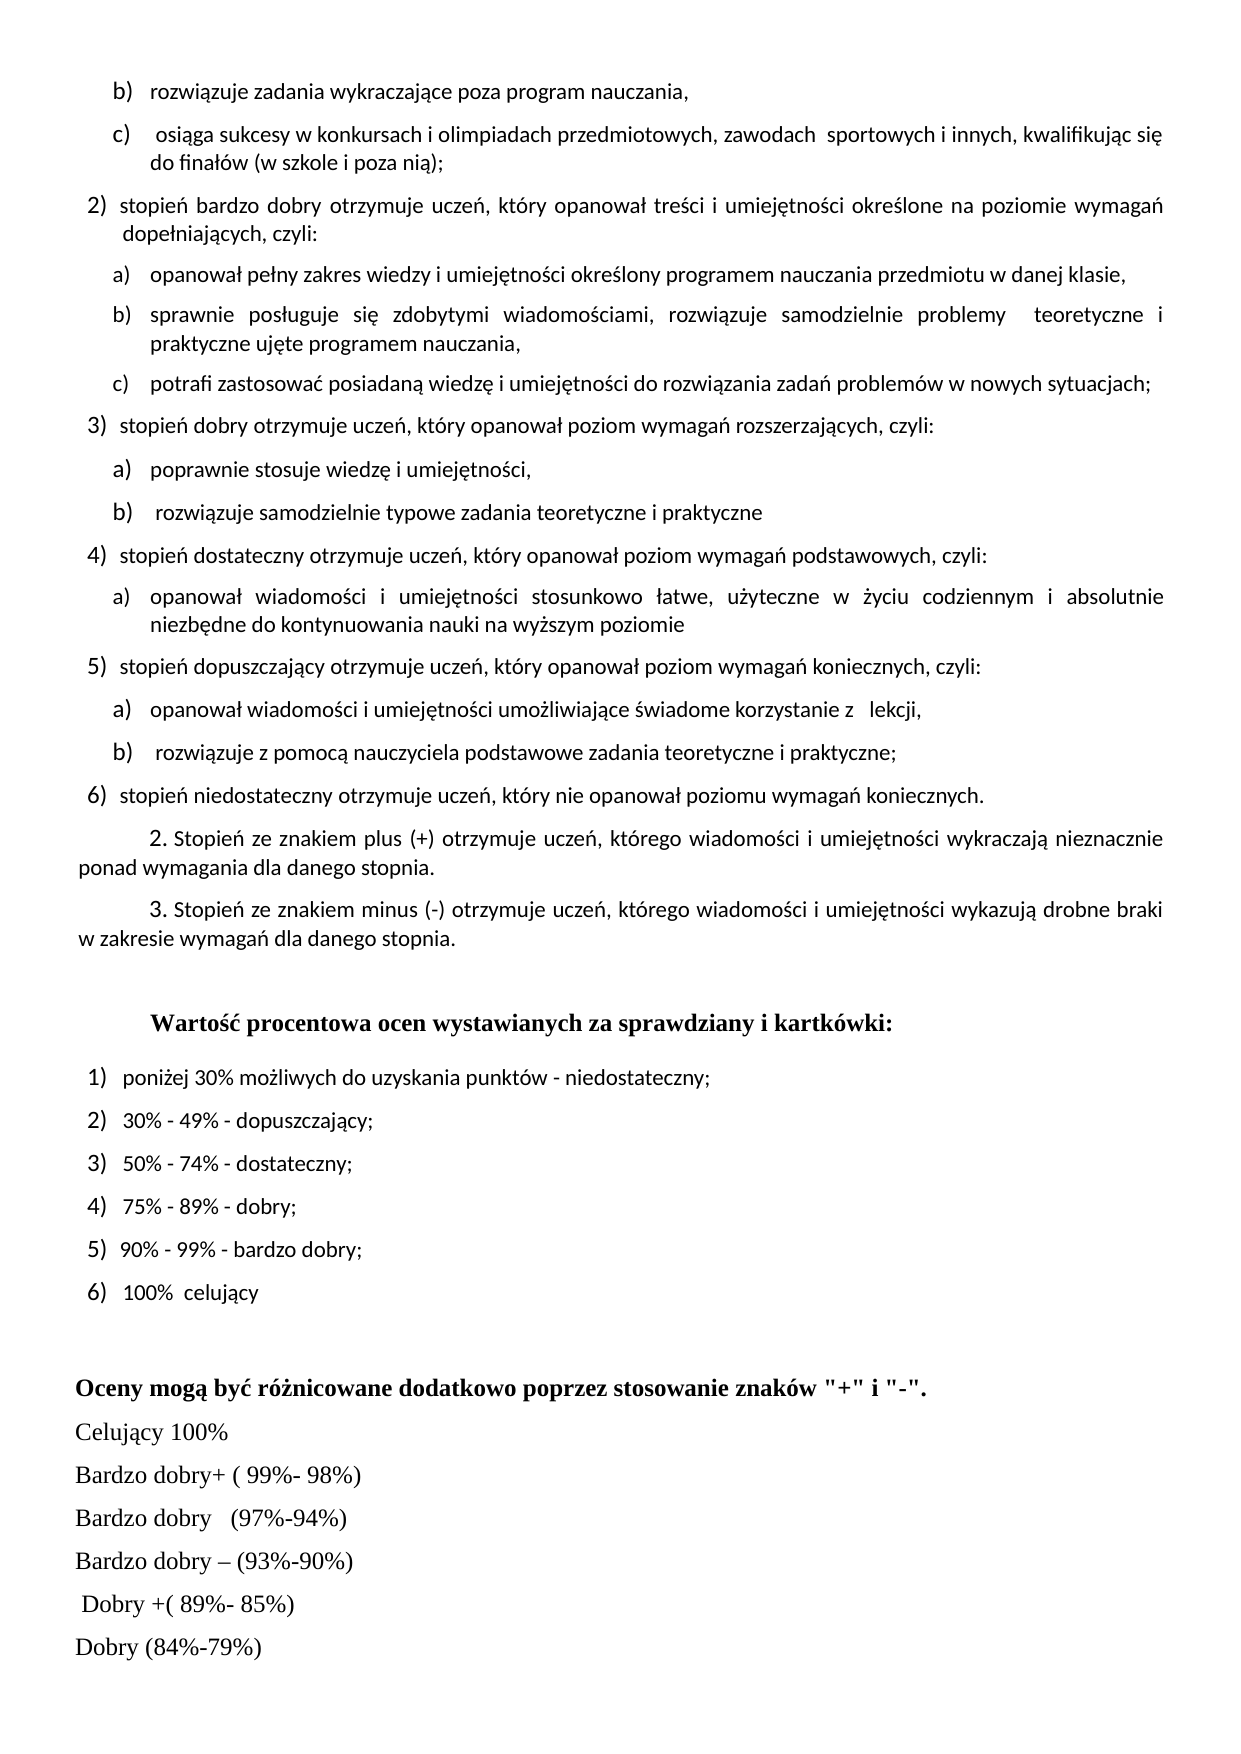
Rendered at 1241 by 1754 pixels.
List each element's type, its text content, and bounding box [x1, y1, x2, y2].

list Wartość procentowa ocen wystawianych za sprawdziany i kartkówki: [150, 1008, 1165, 1036]
list poniżej 30% możliwych do uzyskania punktów - niedostateczny; [87, 1061, 1165, 1092]
list stopień niedostateczny otrzymuje uczeń, który nie opanował poziomu wymagań koniecznych. [87, 779, 1165, 810]
list 90% - 99% - bardzo dobry; [87, 1233, 1165, 1264]
text Dobry (84%-79%) [75, 1632, 1165, 1661]
list stopień dobry otrzymuje uczeń, który opanował poziom wymagań rozszerzających, czyli: [87, 410, 1165, 440]
list stopień bardzo dobry otrzymuje uczeń, który opanował treści i umiejętności określone na poziomie wymagań dopełniających, czyli: [87, 189, 1165, 248]
list stopień dopuszczający otrzymuje uczeń, który opanował poziom wymagań koniecznych, czyli: [87, 650, 1165, 681]
list rozwiązuje z pomocą nauczyciela podstawowe zadania teoretyczne i praktyczne; [112, 736, 1165, 767]
list rozwiązuje samodzielnie typowe zadania teoretyczne i praktyczne [112, 496, 1165, 526]
list Stopień ze znakiem plus (+) otrzymuje uczeń, którego wiadomości i umiejętności wykraczają nieznacznie ponad wymagania dla danego stopnia. [78, 822, 1165, 881]
list 100% celujący [87, 1277, 1165, 1307]
list opanował wiadomości i umiejętności stosunkowo łatwe, użyteczne w życiu codziennym i absolutnie niezbędne do kontynuowania nauki na wyższym poziomie [112, 582, 1165, 638]
text Oceny mogą być różnicowane dodatkowo poprzez stosowanie znaków "+" i "-". [75, 1373, 1165, 1402]
list potrafi zastosować posiadaną wiedzę i umiejętności do rozwiązania zadań problemów w nowych sytuacjach; [112, 369, 1165, 397]
list poprawnie stosuje wiedzę i umiejętności, [112, 453, 1165, 483]
text Celujący 100% [75, 1417, 1165, 1445]
list opanował wiadomości i umiejętności umożliwiające świadome korzystanie z lekcji, [112, 693, 1165, 724]
text Bardzo dobry+ ( 99%- 98%) [75, 1460, 1165, 1488]
list sprawnie posługuje się zdobytymi wiadomościami, rozwiązuje samodzielnie problemy teoretyczne i praktyczne ujęte programem nauczania, [112, 301, 1165, 357]
list opanował pełny zakres wiedzy i umiejętności określony programem nauczania przedmiotu w danej klasie, [112, 260, 1165, 288]
text Bardzo dobry – (93%-90%) [75, 1546, 1165, 1575]
list 75% - 89% - dobry; [87, 1191, 1165, 1221]
list rozwiązuje zadania wykraczające poza program nauczania, [112, 75, 1165, 106]
text Bardzo dobry (97%-94%) [75, 1503, 1165, 1532]
list stopień dostateczny otrzymuje uczeń, który opanował poziom wymagań podstawowych, czyli: [87, 539, 1165, 569]
text Dobry +( 89%- 85%) [75, 1589, 1165, 1618]
list osiąga sukcesy w konkursach i olimpiadach przedmiotowych, zawodach sportowych i innych, kwalifikując się do finałów (w szkole i poza nią); [112, 118, 1165, 177]
list 50% - 74% - dostateczny; [87, 1147, 1165, 1178]
list Stopień ze znakiem minus (-) otrzymuje uczeń, którego wiadomości i umiejętności wykazują drobne braki w zakresie wymagań dla danego stopnia. [78, 893, 1165, 952]
list 30% - 49% - dopuszczający; [87, 1104, 1165, 1135]
